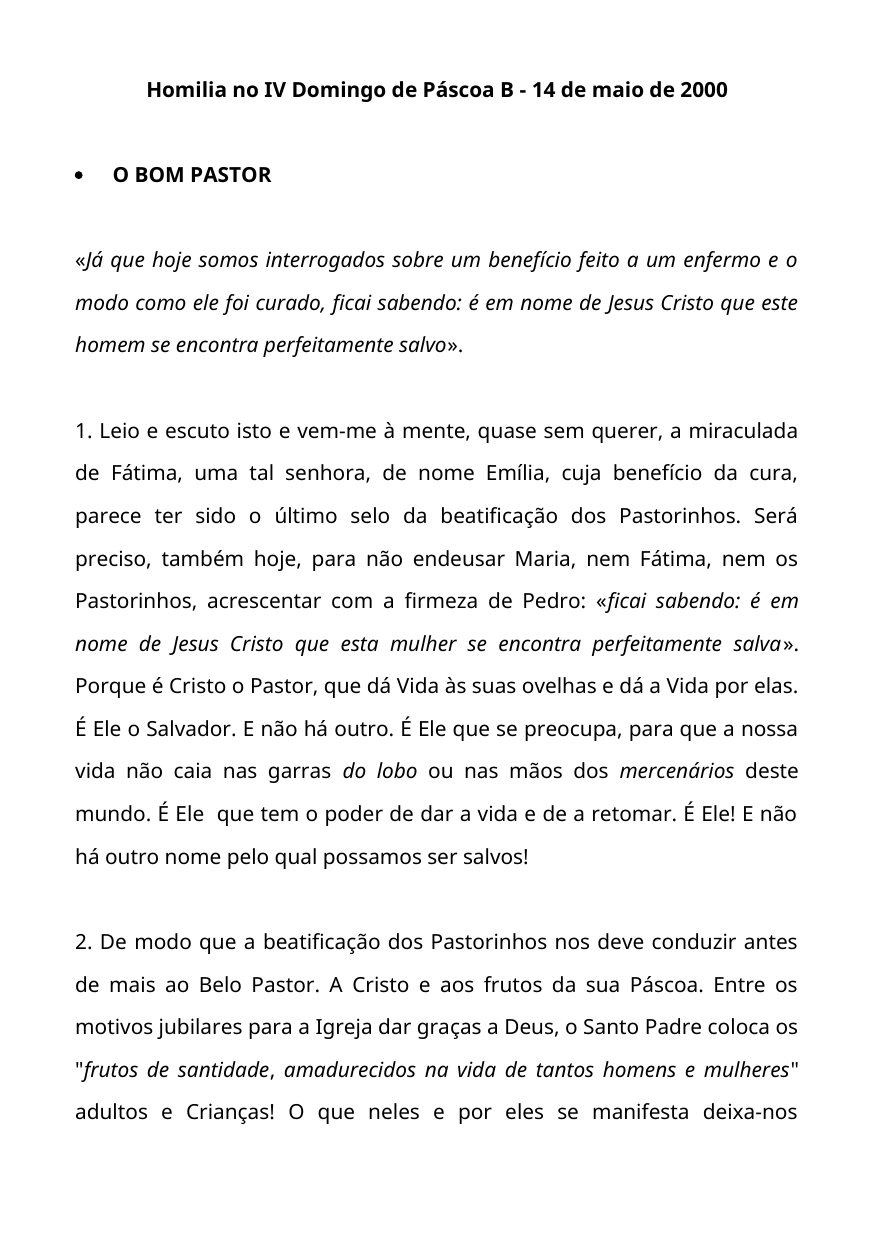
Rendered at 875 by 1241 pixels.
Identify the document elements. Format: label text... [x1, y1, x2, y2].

title Homilia no IV Domingo de Páscoa B - 14 de maio de 2000 [75, 75, 799, 103]
text 1. Leio e escuto isto e vem-me à mente, quase sem querer, a miraculada de Fátima, uma tal senhora, de nome Emília, cuja benefício da cura, parece ter sido o último selo da beatificação dos Pastorinhos. Será preciso, também hoje, para não endeusar Maria, nem Fátima, nem os Pastorinhos, acrescentar com a firmeza de Pedro: «ficai sabendo: é em nome de Jesus Cristo que esta mulher se encontra perfeitamente salva». Porque é Cristo o Pastor, que dá Vida às suas ovelhas e dá a Vida por elas. É Ele o Salvador. E não há outro. É Ele que se preocupa, para que a nossa vida não caia nas garras do lobo ou nas mãos dos mercenários deste mundo. É Ele que tem o poder de dar a vida e de a retomar. É Ele! E não há outro nome pelo qual possamos ser salvos! [75, 416, 799, 870]
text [75, 927, 799, 1126]
text «Já que hoje somos interrogados sobre um benefício feito a um enfermo e o modo como ele foi curado, ficai sabendo: é em nome de Jesus Cristo que este homem se encontra perfeitamente salvo». [75, 245, 799, 359]
list O BOM PASTOR [75, 160, 799, 189]
